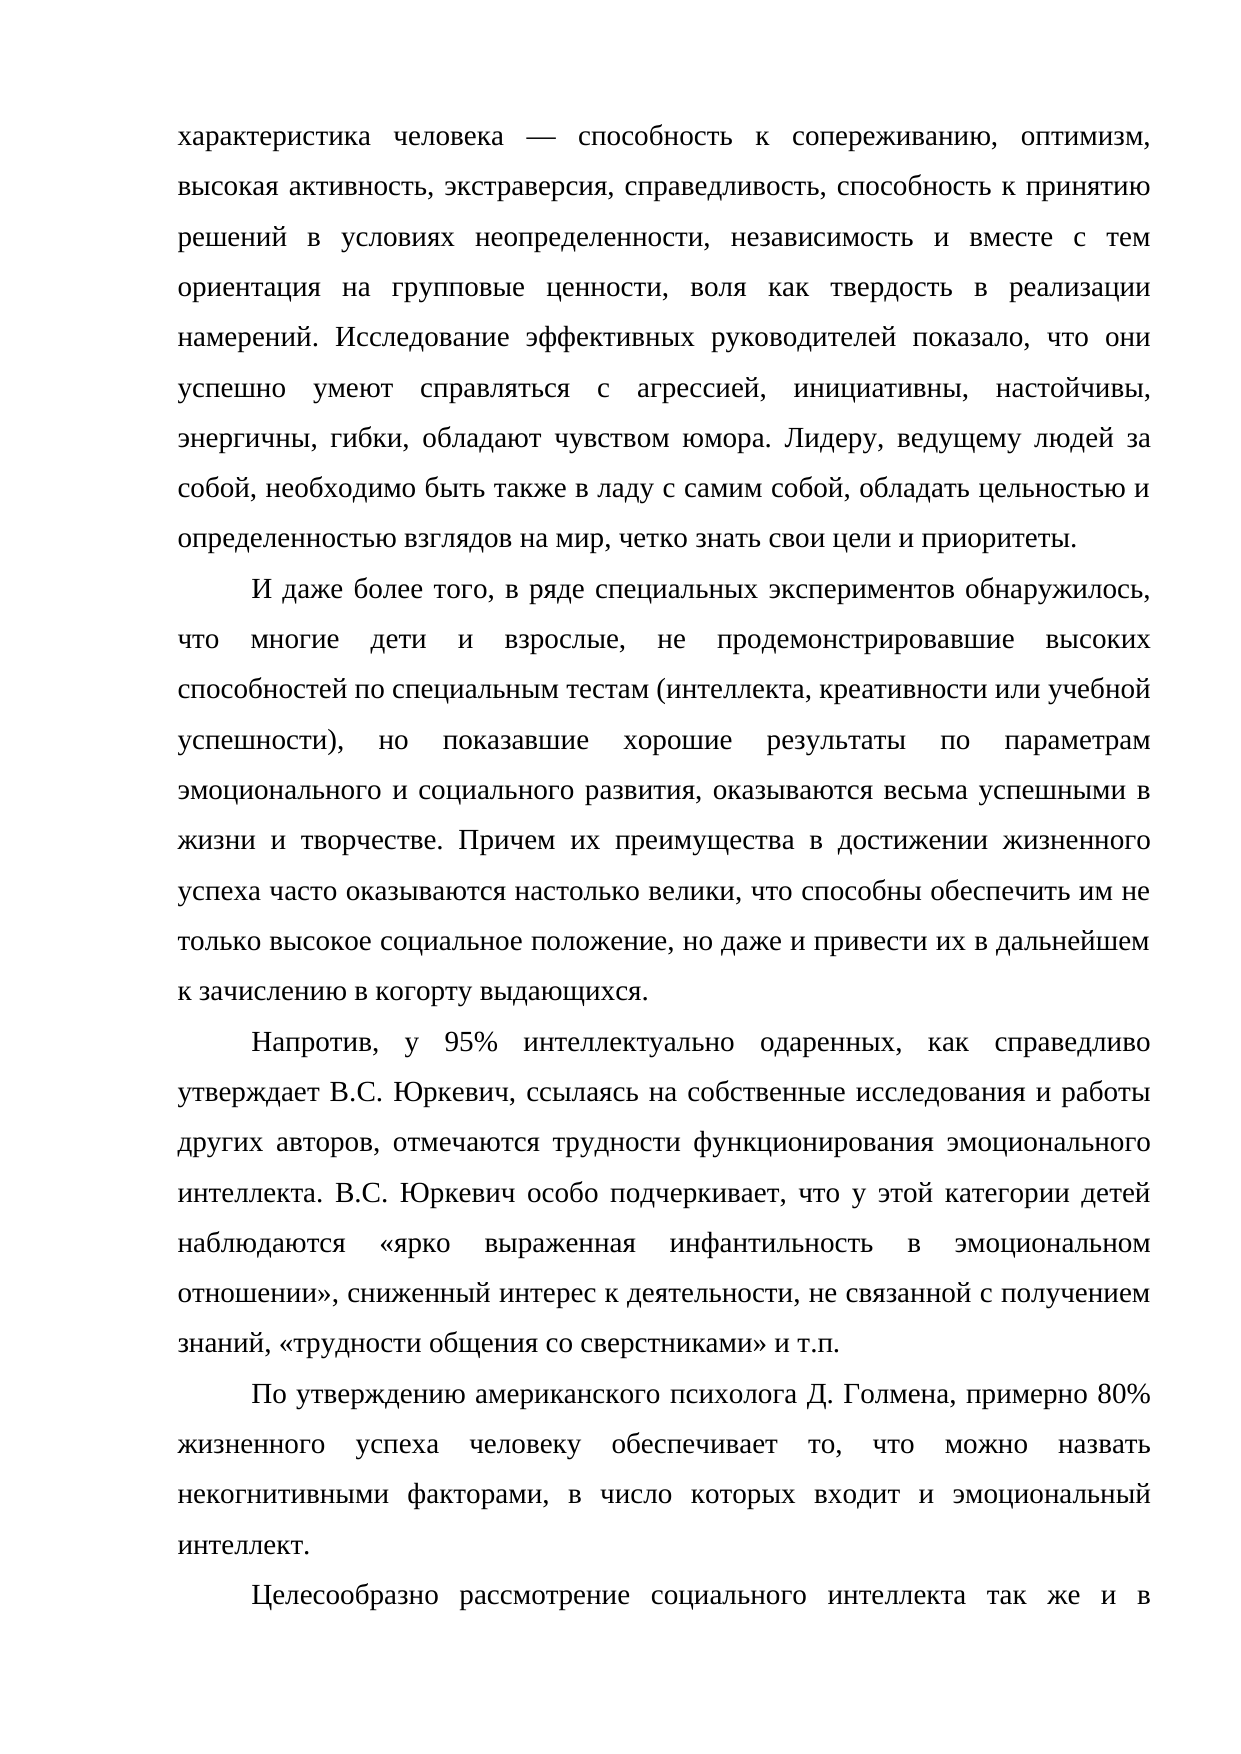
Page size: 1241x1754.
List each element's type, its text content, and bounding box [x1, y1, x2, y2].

text И даже более того, в ряде специальных экспериментов обнаружилось, что многие дети и взрослые, не продемонстрировавшие высоких способностей по специальным тестам (интеллекта, креативности или учебной успешности), но показавшие хорошие результаты по параметрам эмоционального и социального развития, оказываются весьма успешными в жизни и творчестве. Причем их преимущества в достижении жизненного успеха часто оказываются настолько велики, что способны обеспечить им не только высокое социальное положение, но даже и привести их в дальнейшем к зачислению в когорту выдающихся. [177, 571, 1152, 1007]
text Напротив, у 95% интеллектуально одаренных, как справедливо утверждает B.C. Юркевич, ссылаясь на собственные исследования и работы других авторов, отмечаются трудности функционирования эмоционального интеллекта. B.C. Юркевич особо подчеркивает, что у этой категории детей наблюдаются «ярко выраженная инфантильность в эмоциональном отношении», сниженный интерес к деятельности, не связанной с получением знаний, «трудности общения со сверстниками» и т.п. [177, 1024, 1152, 1359]
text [177, 118, 1152, 554]
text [177, 1577, 1152, 1611]
text По утверждению американского психолога Д. Голмена, примерно 80% жизненного успеха человеку обеспечивает то, что можно назвать некогнитивными факторами, в число которых входит и эмоциональный интеллект. [177, 1376, 1152, 1560]
